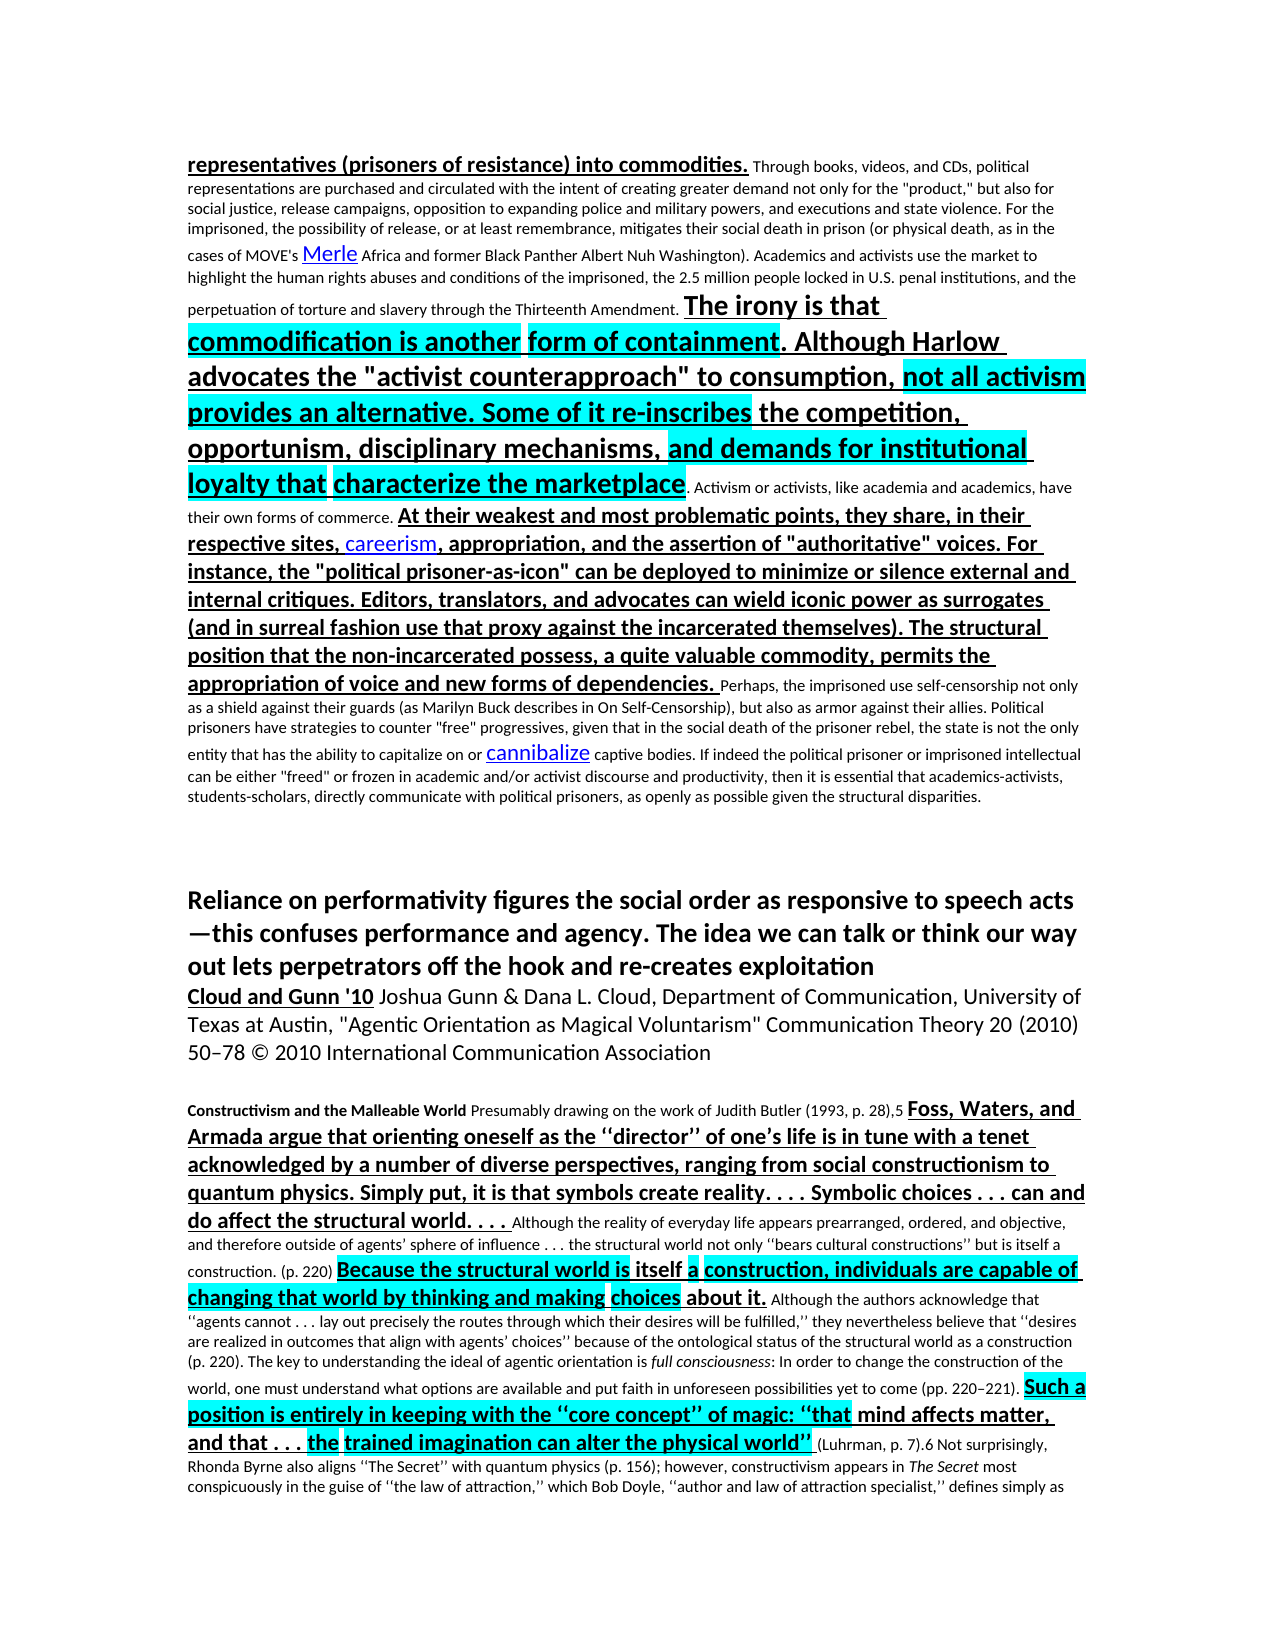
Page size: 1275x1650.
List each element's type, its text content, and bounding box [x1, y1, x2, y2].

text Cloud and Gunn '10 Joshua Gunn & Dana L. Cloud, Department of Communication, University of Texas at Austin, "Agentic Orientation as Magical Voluntarism" Communication Theory 20 (2010) 50–78 © 2010 International Communication Association [187, 982, 1087, 1066]
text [187, 150, 1087, 806]
subtitle Reliance on performativity figures the social order as responsive to speech acts—this confuses performance and agency. The idea we can talk or think our way out lets perpetrators off the hook and re-creates exploitation [187, 883, 1087, 982]
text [187, 1094, 1087, 1497]
